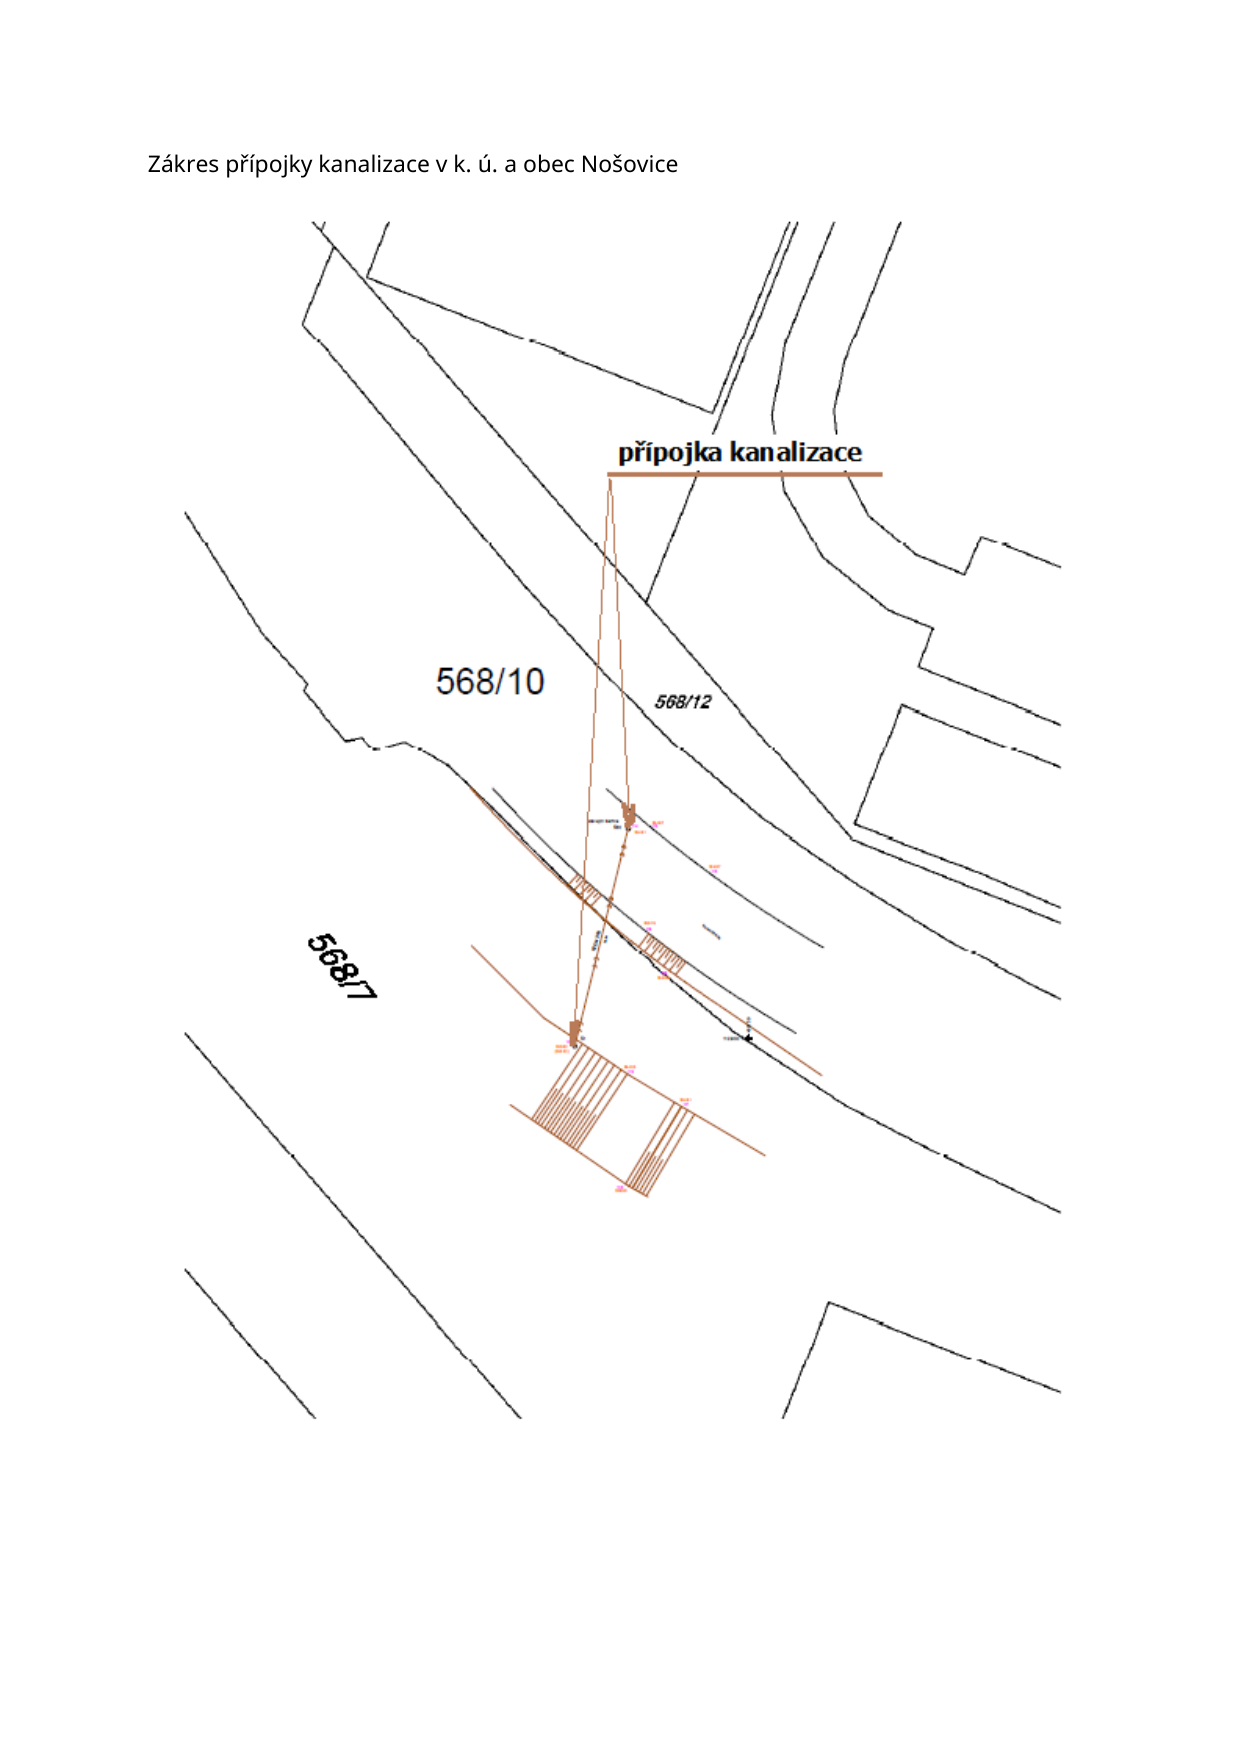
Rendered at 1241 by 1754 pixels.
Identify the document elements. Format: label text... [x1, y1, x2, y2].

text Zákres přípojky kanalizace v k. ú. a obec Nošovice [148, 148, 1093, 179]
picture [174, 198, 1066, 1441]
